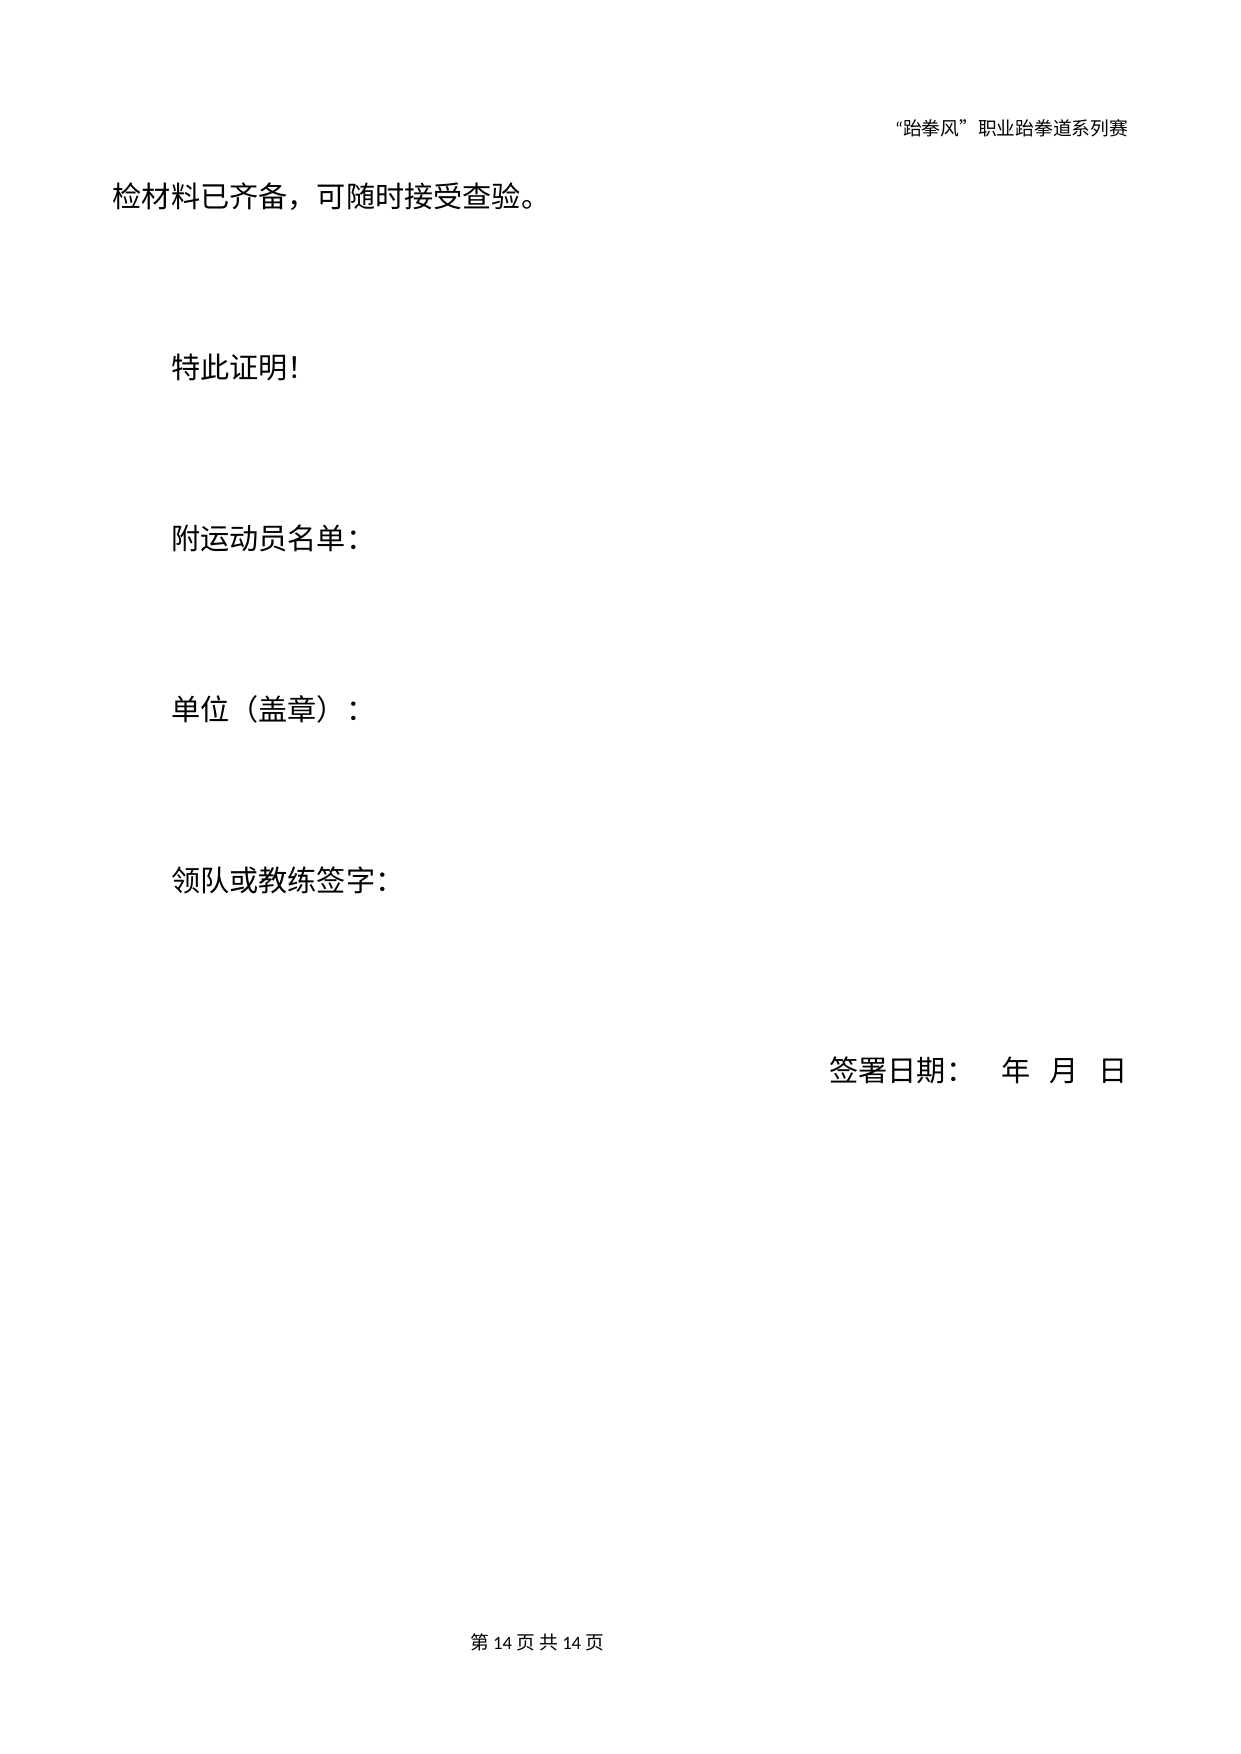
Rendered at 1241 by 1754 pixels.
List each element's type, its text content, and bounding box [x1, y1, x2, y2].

text 领队或教练签字： [112, 846, 1128, 911]
text 单位（盖章）： [112, 675, 1128, 740]
text 附运动员名单： [112, 504, 1128, 569]
text 签署日期： 年 月 日 [112, 1036, 1128, 1101]
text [112, 162, 1128, 227]
text 特此证明！ [112, 333, 1128, 398]
